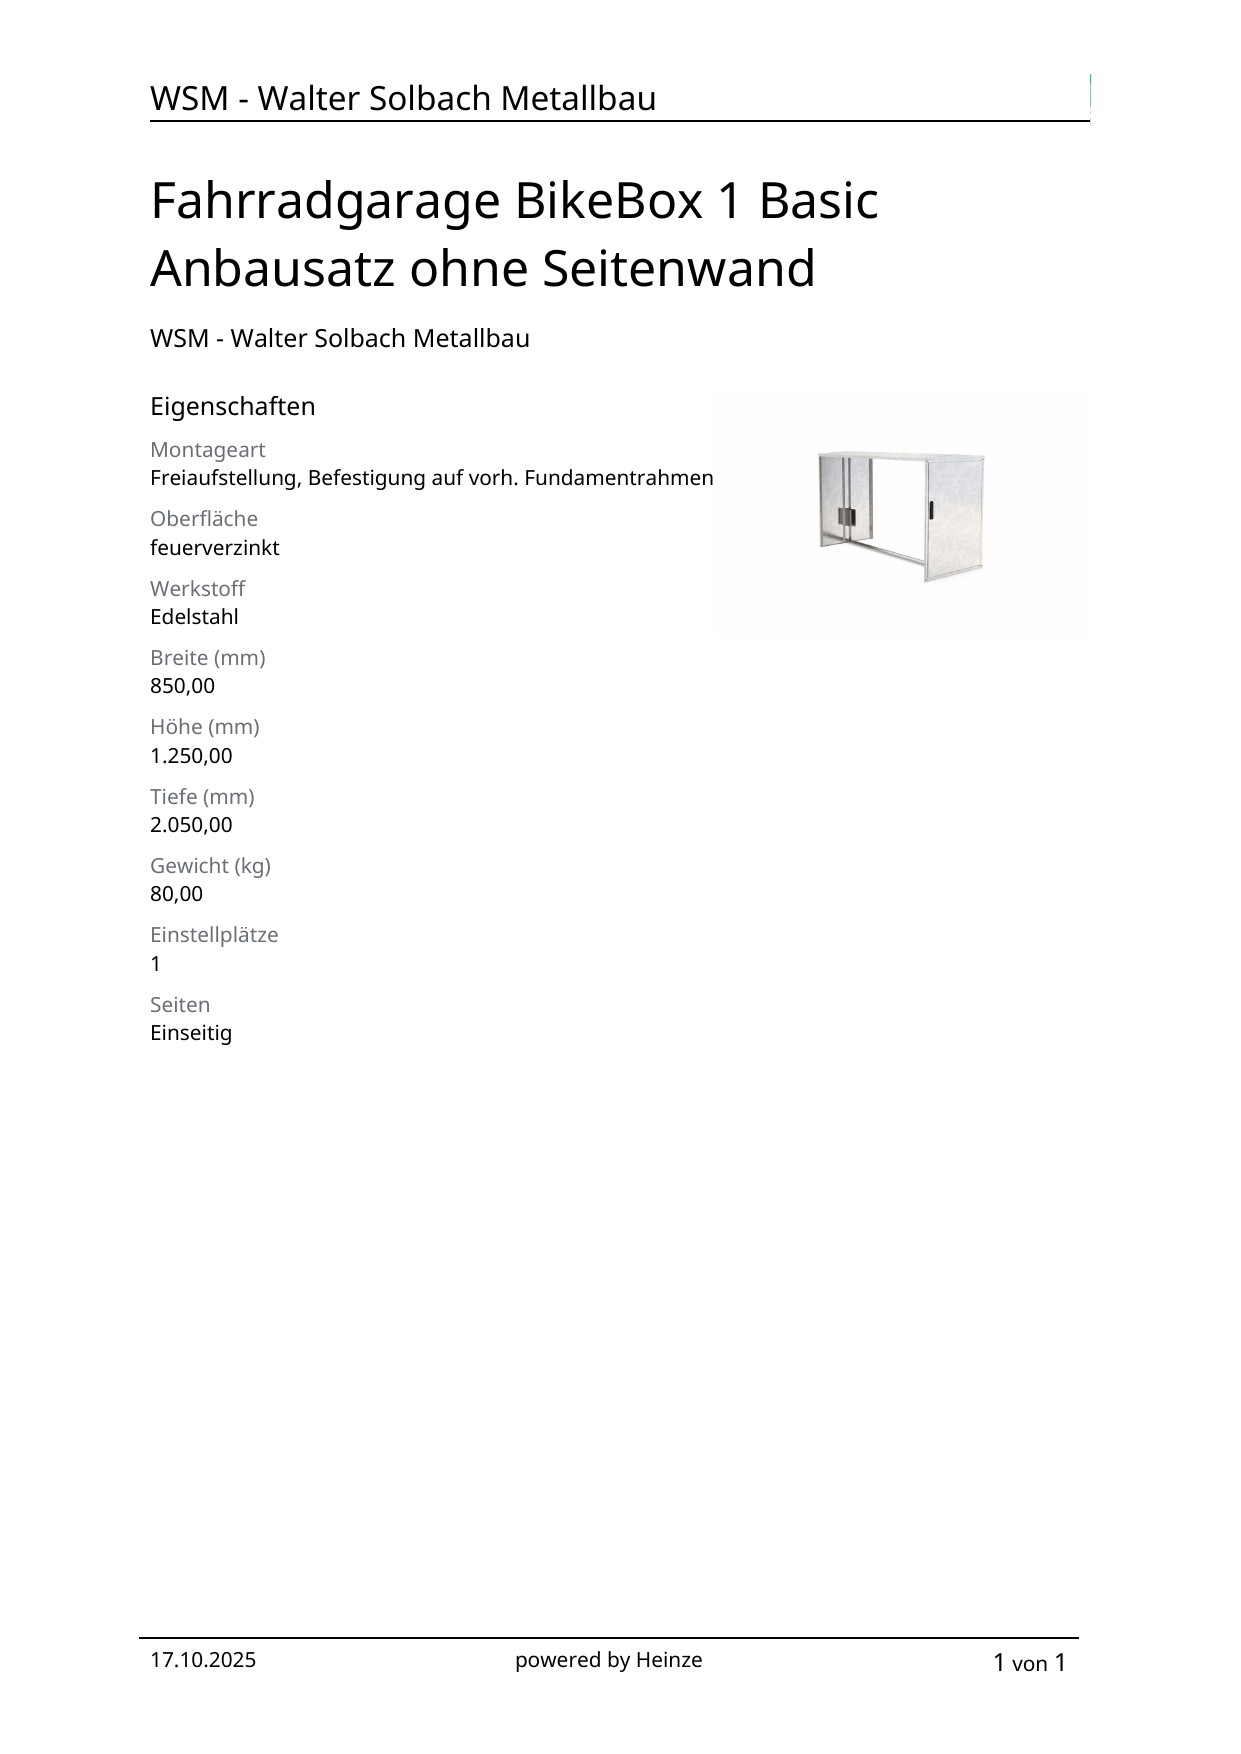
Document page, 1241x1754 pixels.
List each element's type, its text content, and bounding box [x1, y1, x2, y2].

text Einstellplätze [150, 921, 1090, 949]
text Edelstahl [150, 602, 715, 631]
text Breite (mm) [150, 643, 1090, 671]
text Seiten [150, 990, 1090, 1018]
text Einseitig [150, 1018, 1090, 1047]
text WSM - Walter Solbach Metallbau [150, 320, 1090, 354]
text Gewicht (kg) [150, 851, 1090, 879]
text Montageart [150, 435, 715, 463]
text Eigenschaften [150, 388, 715, 422]
text 80,00 [150, 879, 1090, 908]
text Höhe (mm) [150, 712, 1090, 741]
text 1.250,00 [150, 741, 1090, 769]
text Fahrradgarage BikeBox 1 Basic Anbausatz ohne Seitenwand [150, 165, 1090, 301]
text Tiefe (mm) [150, 782, 1090, 810]
text 1 [150, 949, 1090, 977]
text Freiaufstellung, Befestigung auf vorh. Fundamentrahmen [150, 463, 715, 492]
picture [715, 388, 1091, 639]
text 850,00 [150, 671, 1090, 700]
text Werkstoff [150, 574, 715, 602]
text Oberfläche [150, 504, 715, 533]
text feuerverzinkt [150, 533, 715, 561]
text 2.050,00 [150, 810, 1090, 839]
